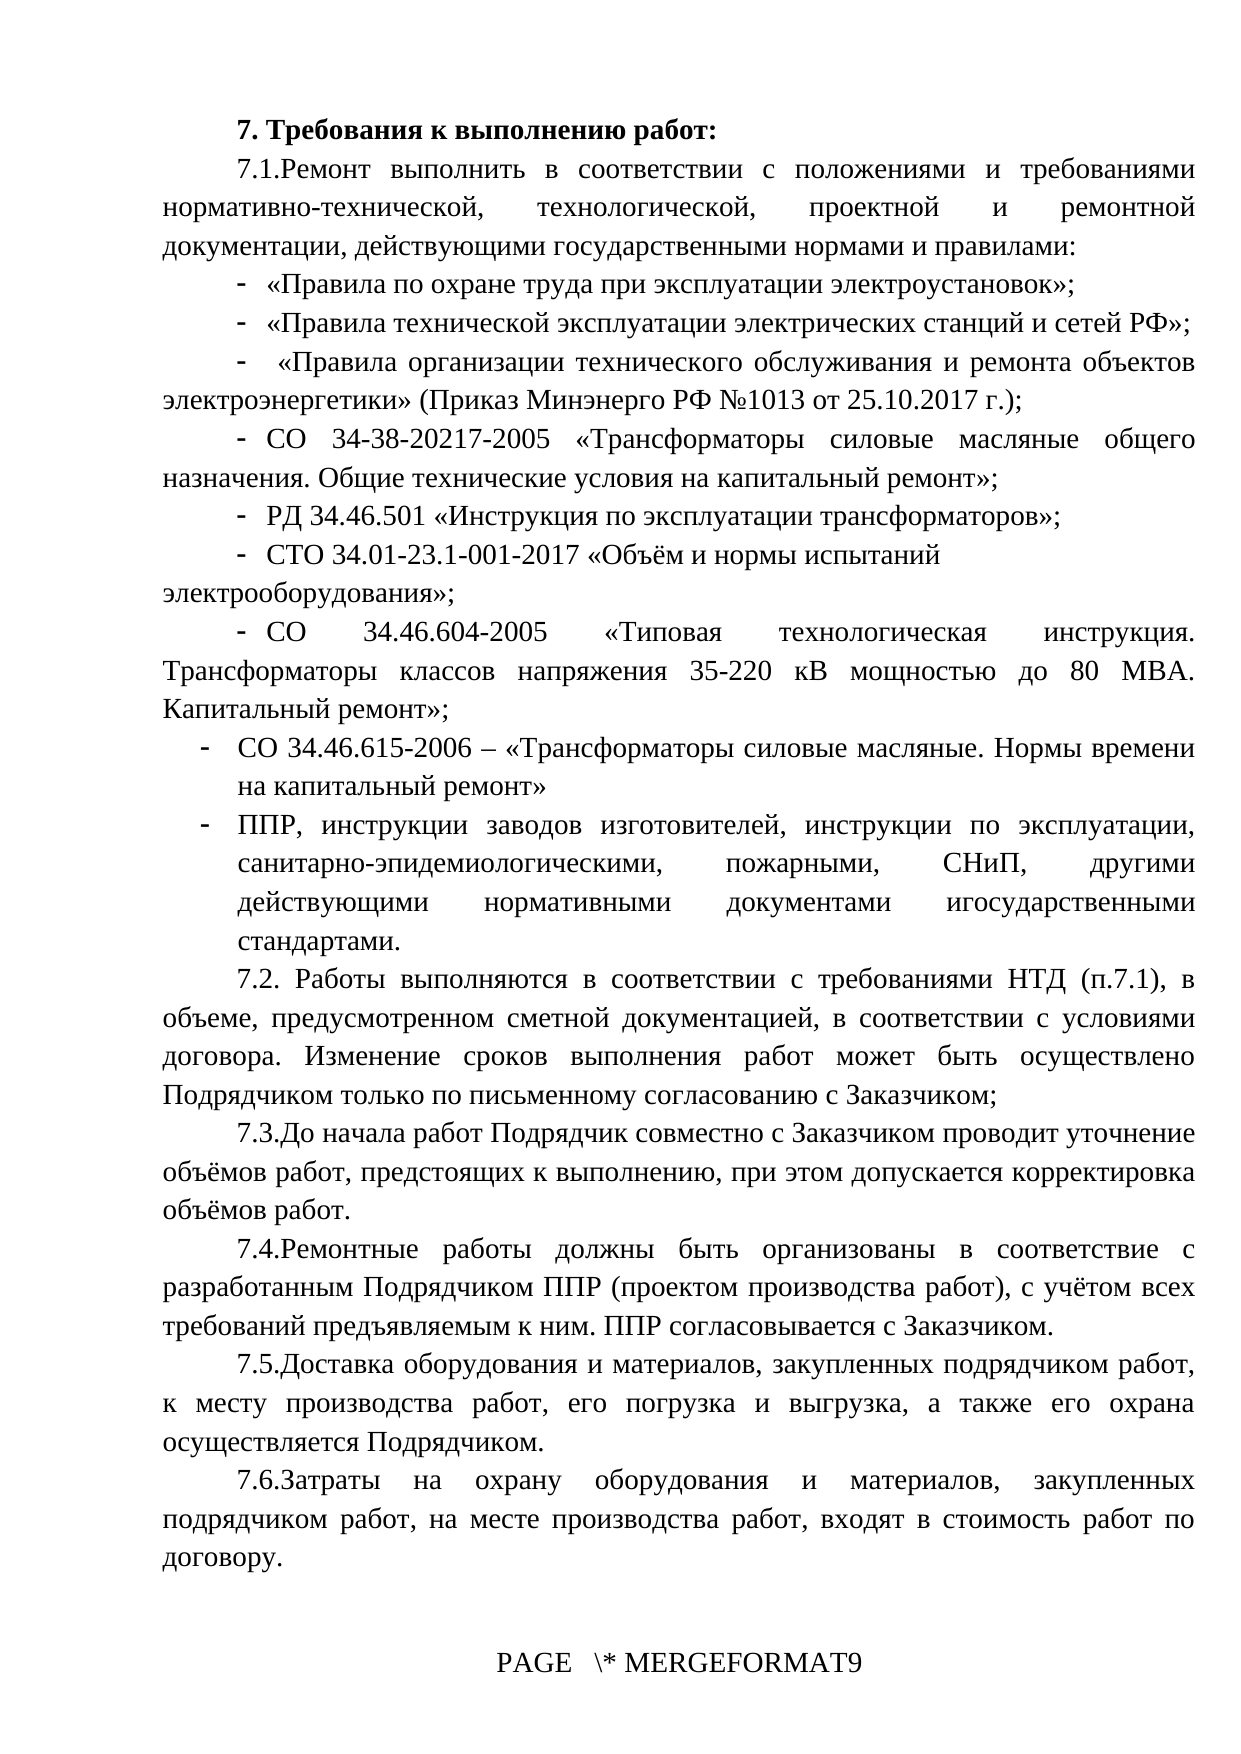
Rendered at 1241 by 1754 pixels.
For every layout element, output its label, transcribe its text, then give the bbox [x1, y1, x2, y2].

list СО 34.46.604-2005 «Типовая технологическая инструкция. Трансформаторы классов напряжения 35-220 кВ мощностью до 80 МВА. Капитальный ремонт»; [162, 614, 1196, 725]
list «Правила организации технического обслуживания и ремонта объектов электроэнергетики» (Приказ Минэнерго РФ №1013 от 25.10.2017 г.); [162, 344, 1196, 416]
text 7.2. Работы выполняются в соответствии с требованиями НТД (п.7.1), в объеме, предусмотренном сметной документацией, в соответствии с условиями договора. Изменение сроков выполнения работ может быть осуществлено Подрядчиком только по письменному согласованию с Заказчиком; [162, 961, 1196, 1110]
list «Правила по охране труда при эксплуатации электроустановок»; [162, 267, 1196, 300]
list СО 34-38-20217-2005 «Трансформаторы силовые масляные общего назначения. Общие технические условия на капитальный ремонт»; [162, 421, 1196, 493]
list РД 34.46.501 «Инструкция по эксплуатации трансформаторов»; [162, 498, 1196, 532]
text 7.5.Доставка оборудования и материалов, закупленных подрядчиком работ, к месту производства работ, его погрузка и выгрузка, а также его охрана осуществляется Подрядчиком. [162, 1347, 1196, 1457]
list «Правила технической эксплуатации электрических станций и сетей РФ»; [162, 305, 1196, 339]
text 7.3.До начала работ Подрядчик совместно с Заказчиком проводит уточнение объёмов работ, предстоящих к выполнению, при этом допускается корректировка объёмов работ. [162, 1115, 1196, 1226]
list СО 34.46.615-2006 – «Трансформаторы силовые масляные. Нормы времени на капитальный ремонт» [200, 730, 1196, 802]
list ППР, инструкции заводов изготовителей, инструкции по эксплуатации, санитарно-эпидемиологическими, пожарными, СНиП, другими действующими нормативными документами игосударственными стандартами. [200, 807, 1196, 956]
text 7.6.Затраты на охрану оборудования и материалов, закупленных подрядчиком работ, на месте производства работ, входят в стоимость работ по договору. [162, 1462, 1196, 1573]
text 7.4.Ремонтные работы должны быть организованы в соответствие с разработанным Подрядчиком ППР (проектом производства работ), с учётом всех требований предъявляемым к ним. ППР согласовывается с Заказчиком. [162, 1231, 1196, 1342]
list СТО 34.01-23.1-001-2017 «Объём и нормы испытаний электрооборудования»; [162, 537, 1196, 609]
text 7.1.Ремонт выполнить в соответствии с положениями и требованиями нормативно-технической, технологической, проектной и ремонтной документации, действующими государственными нормами и правилами: [162, 151, 1196, 262]
text 7. Требования к выполнению работ: [162, 112, 1196, 146]
